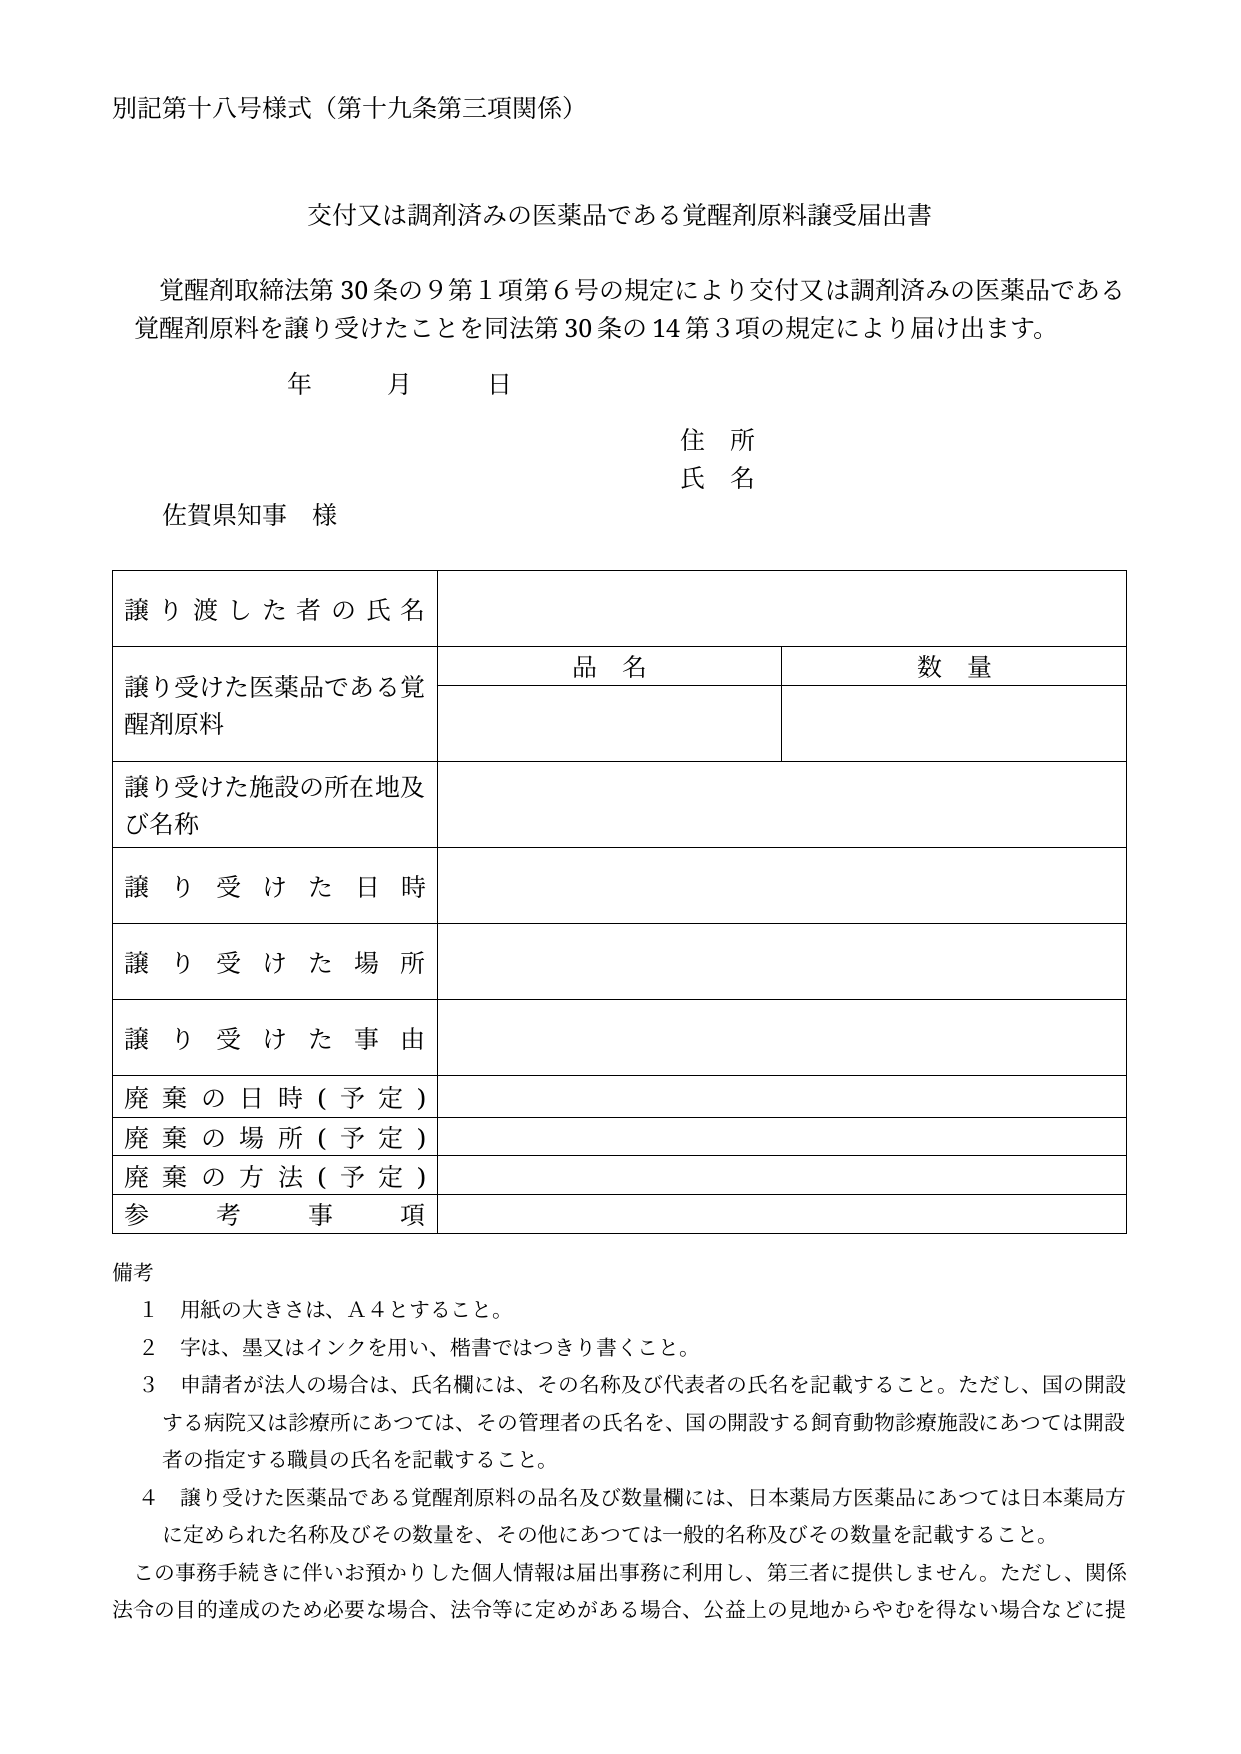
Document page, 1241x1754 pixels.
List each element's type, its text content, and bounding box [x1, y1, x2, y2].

table_header [438, 571, 1126, 646]
table_cell [438, 762, 1126, 847]
text １ 用紙の大きさは、Ａ４とすること。 [138, 1290, 1128, 1327]
table_cell 数 量 [782, 647, 1126, 685]
table_cell [438, 686, 781, 761]
text ２ 字は、墨又はインクを用い、楷書ではつきり書くこと。 [138, 1327, 1128, 1365]
table_cell [438, 924, 1126, 999]
table_cell 参考事項 [113, 1195, 437, 1232]
table_header 譲り渡した者の氏名 [113, 571, 437, 646]
table_cell [438, 848, 1126, 923]
text 年 月 日 [112, 364, 1128, 401]
table_cell [438, 1076, 1126, 1117]
table_cell 廃棄の場所(予定) [113, 1118, 437, 1155]
table_cell 譲り受けた医薬品である覚醒剤原料 [113, 647, 437, 761]
text ３ 申請者が法人の場合は、氏名欄には、その名称及び代表者の氏名を記載すること。ただし、国の開設する病院又は診療所にあつては、その管理者の氏名を、国の開設する飼育動物診療施設にあつては開設者の指定する職員の氏名を記載すること。 [138, 1365, 1128, 1477]
table_cell [438, 1118, 1126, 1155]
table_cell 譲り受けた場所 [113, 924, 437, 999]
text 覚醒剤取締法第30条の９第１項第６号の規定により交付又は調剤済みの医薬品である覚醒剤原料を譲り受けたことを同法第30条の14第３項の規定により届け出ます。 [134, 270, 1128, 345]
table_cell [438, 1195, 1126, 1232]
table_cell [782, 686, 1126, 761]
table_cell 品 名 [438, 647, 781, 685]
text ４ 譲り受けた医薬品である覚醒剤原料の品名及び数量欄には、日本薬局方医薬品にあつては日本薬局方に定められた名称及びその数量を、その他にあつては一般的名称及びその数量を記載すること。 [138, 1477, 1128, 1552]
table_cell 譲り受けた日時 [113, 848, 437, 923]
text 氏 名 [681, 458, 1128, 495]
table_cell [438, 1000, 1126, 1075]
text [112, 1552, 1128, 1627]
text 備考 [112, 1252, 1128, 1290]
table_cell 譲り受けた事由 [113, 1000, 437, 1075]
text 住 所 [681, 420, 1128, 458]
table_cell 譲り受けた施設の所在地及び名称 [113, 762, 437, 847]
table_cell 廃棄の方法(予定) [113, 1156, 437, 1194]
table_cell [438, 1156, 1126, 1194]
text 佐賀県知事 様 [112, 495, 1128, 533]
text 交付又は調剤済みの医薬品である覚醒剤原料譲受届出書 [112, 195, 1128, 233]
table_cell 廃棄の日時(予定) [113, 1076, 437, 1117]
